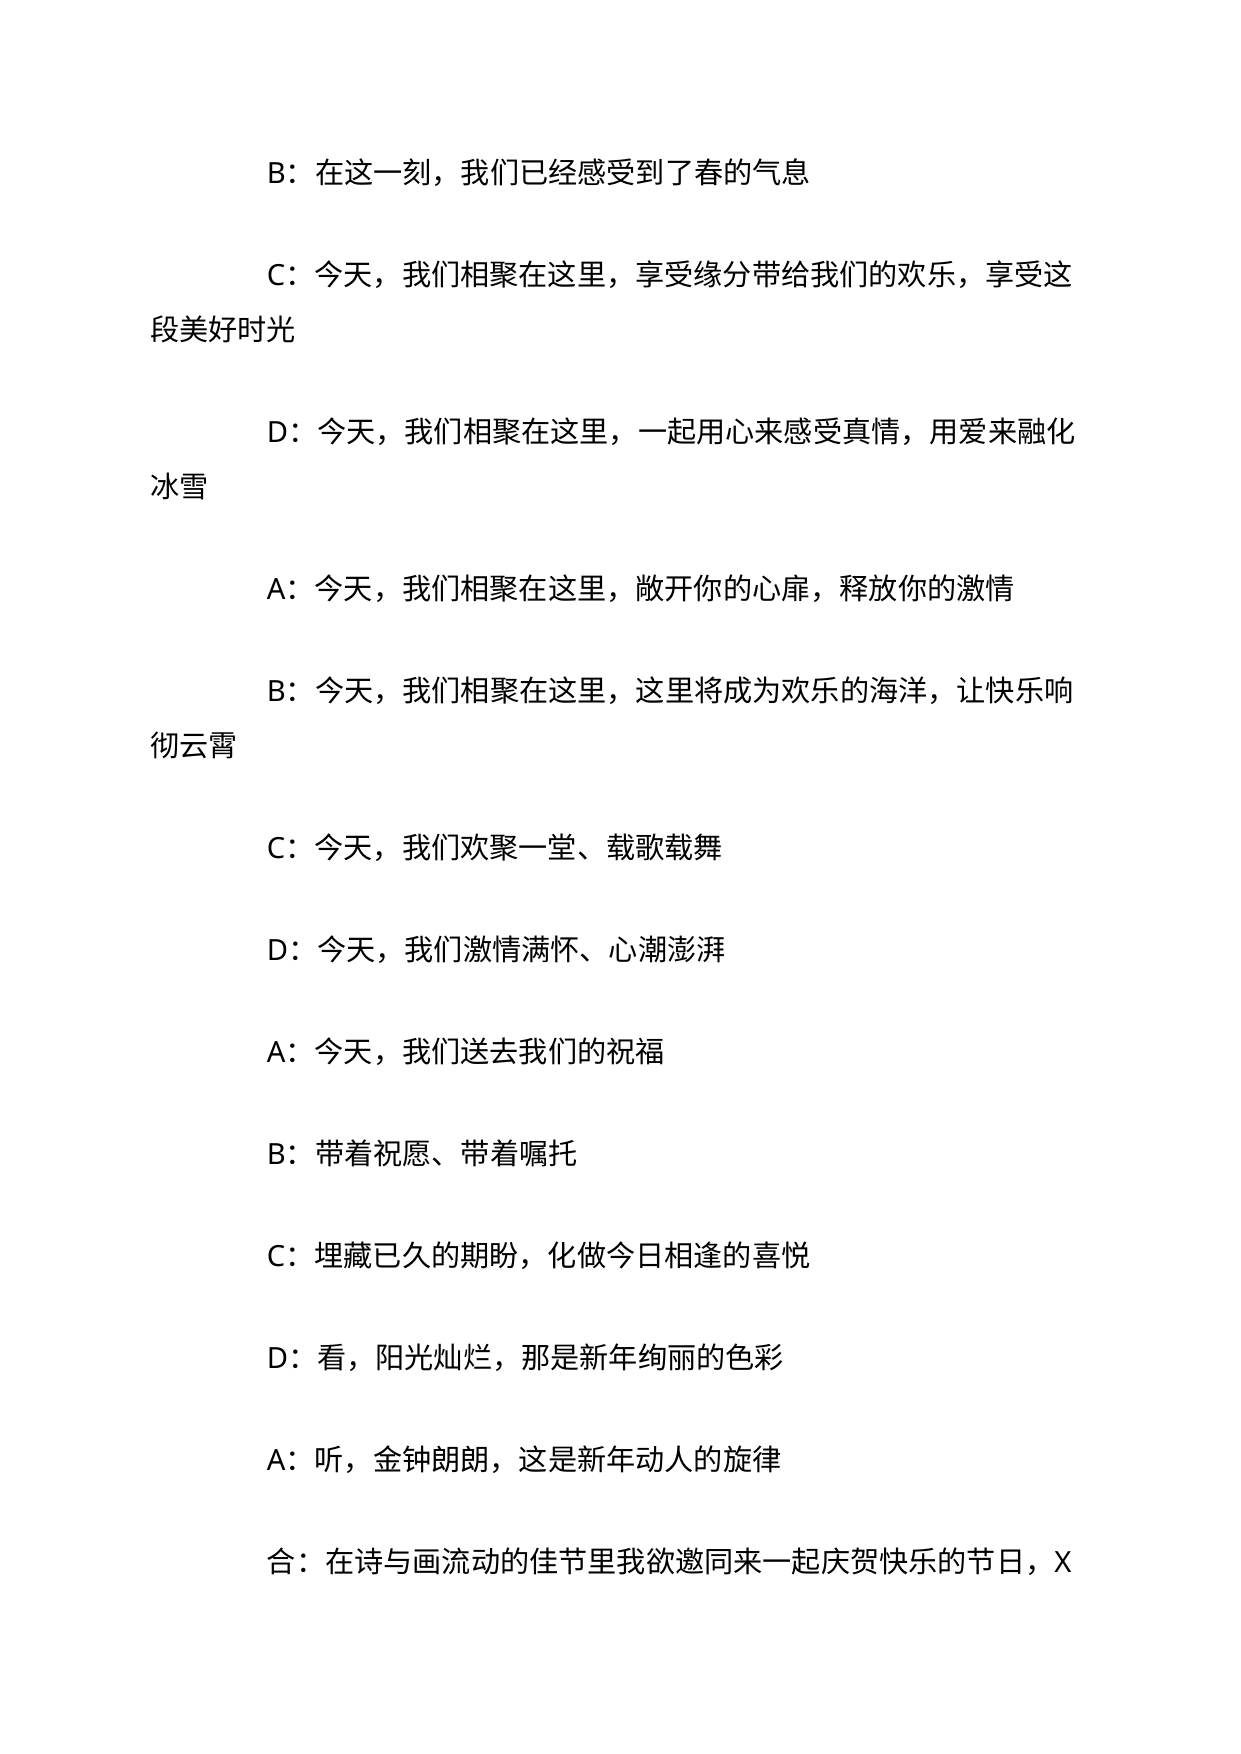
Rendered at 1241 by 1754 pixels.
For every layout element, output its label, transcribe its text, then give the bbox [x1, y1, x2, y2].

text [150, 1538, 1090, 1581]
text A：听，金钟朗朗，这是新年动人的旋律 [150, 1436, 1090, 1478]
text C：今天，我们相聚在这里，享受缘分带给我们的欢乐，享受这段美好时光 [150, 252, 1090, 349]
text B：在这一刻，我们已经感受到了春的气息 [150, 150, 1090, 192]
text C：今天，我们欢聚一堂、载歌载舞 [150, 824, 1090, 867]
text A：今天，我们送去我们的祝福 [150, 1028, 1090, 1071]
text B：今天，我们相聚在这里，这里将成为欢乐的海洋，让快乐响彻云霄 [150, 667, 1090, 765]
text A：今天，我们相聚在这里，敞开你的心扉，释放你的激情 [150, 566, 1090, 608]
text C：埋藏已久的期盼，化做今日相逢的喜悦 [150, 1232, 1090, 1274]
text B：带着祝愿、带着嘱托 [150, 1130, 1090, 1173]
text D：今天，我们相聚在这里，一起用心来感受真情，用爱来融化冰雪 [150, 409, 1090, 506]
text D：今天，我们激情满怀、心潮澎湃 [150, 926, 1090, 969]
text D：看，阳光灿烂，那是新年绚丽的色彩 [150, 1334, 1090, 1377]
